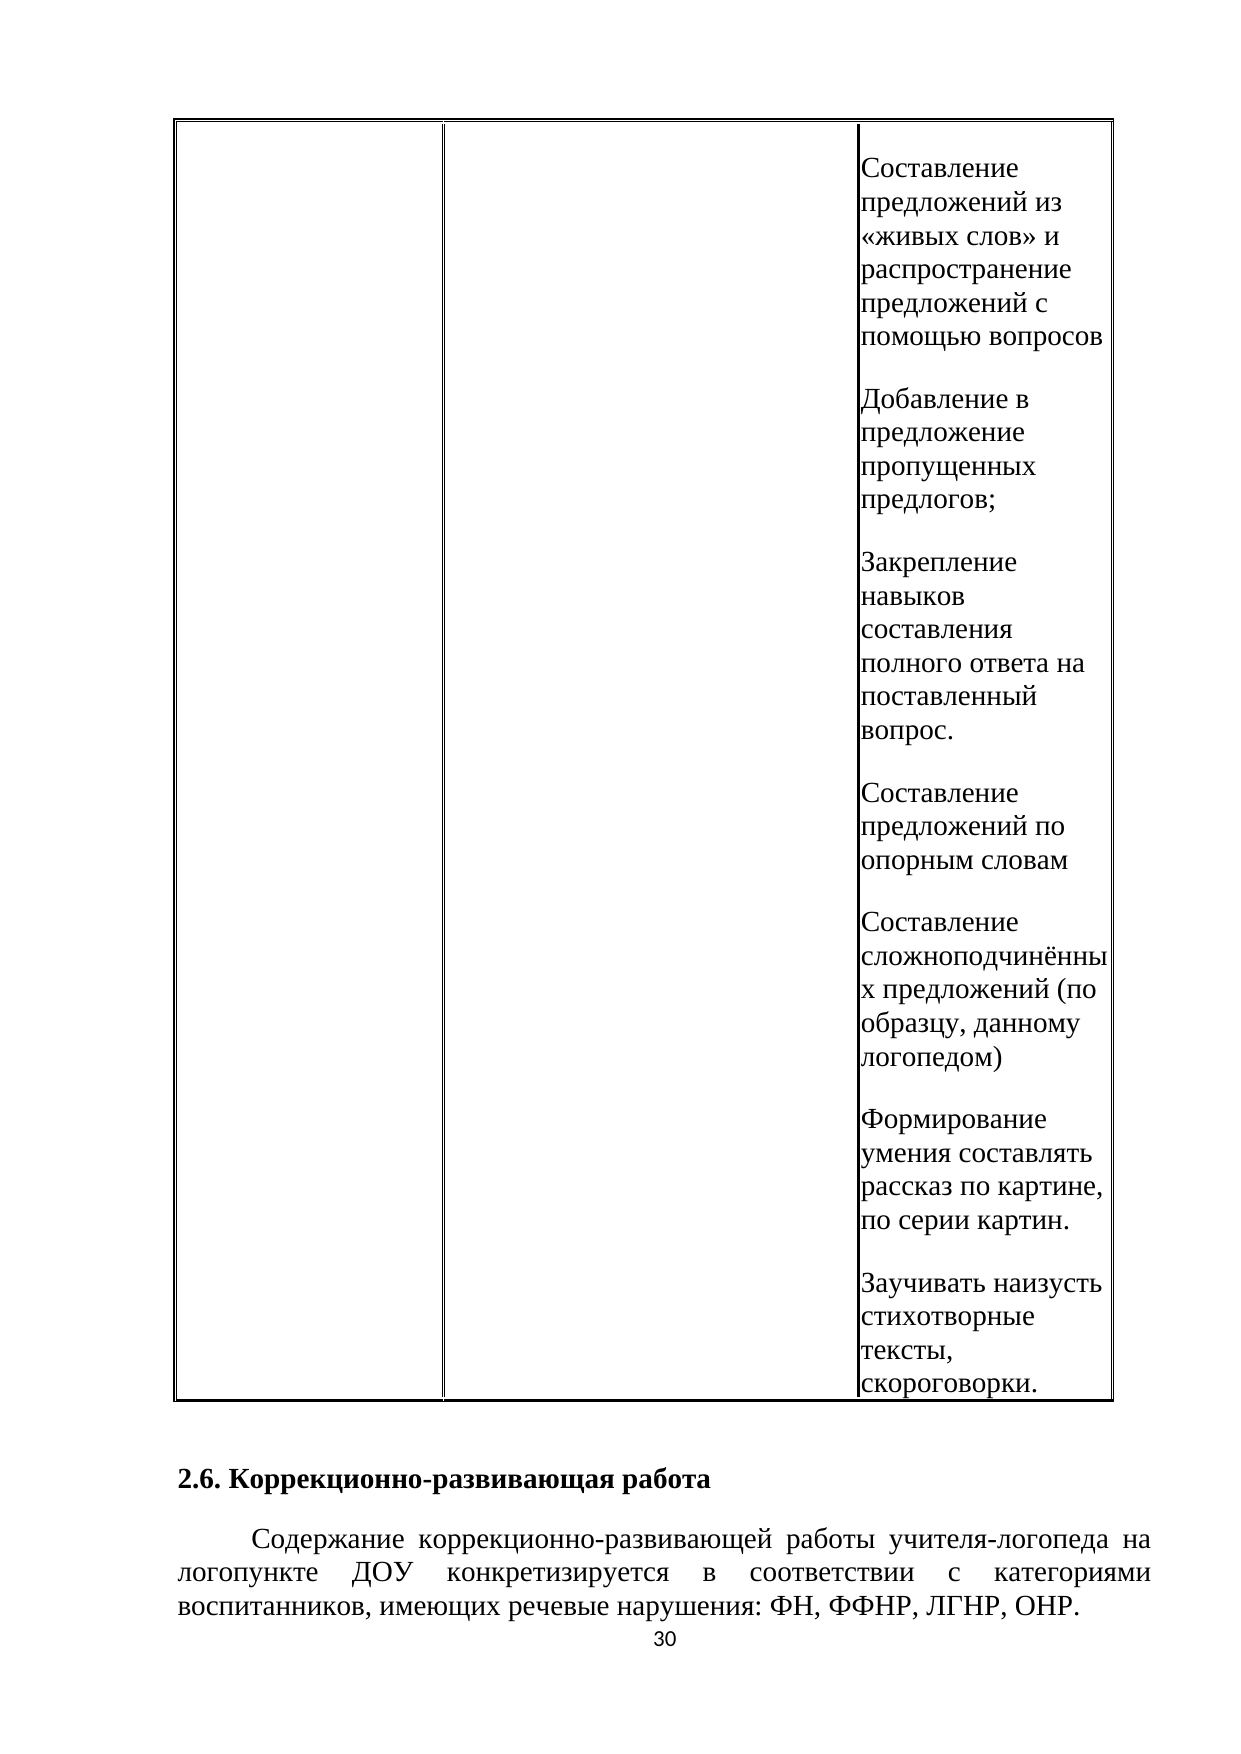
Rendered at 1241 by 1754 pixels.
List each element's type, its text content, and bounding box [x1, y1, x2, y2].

text 2.6. Коррекционно-развивающая работа [177, 1461, 1152, 1495]
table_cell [858, 122, 1111, 1399]
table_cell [444, 122, 858, 1399]
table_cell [177, 122, 443, 1399]
text Содержание коррекционно-развивающей работы учителя-логопеда на логопункте ДОУ конкретизируется в соответствии с категориями воспитанников, имеющих речевые нарушения: ФН, ФФНР, ЛГНР, ОНР. [177, 1521, 1152, 1621]
